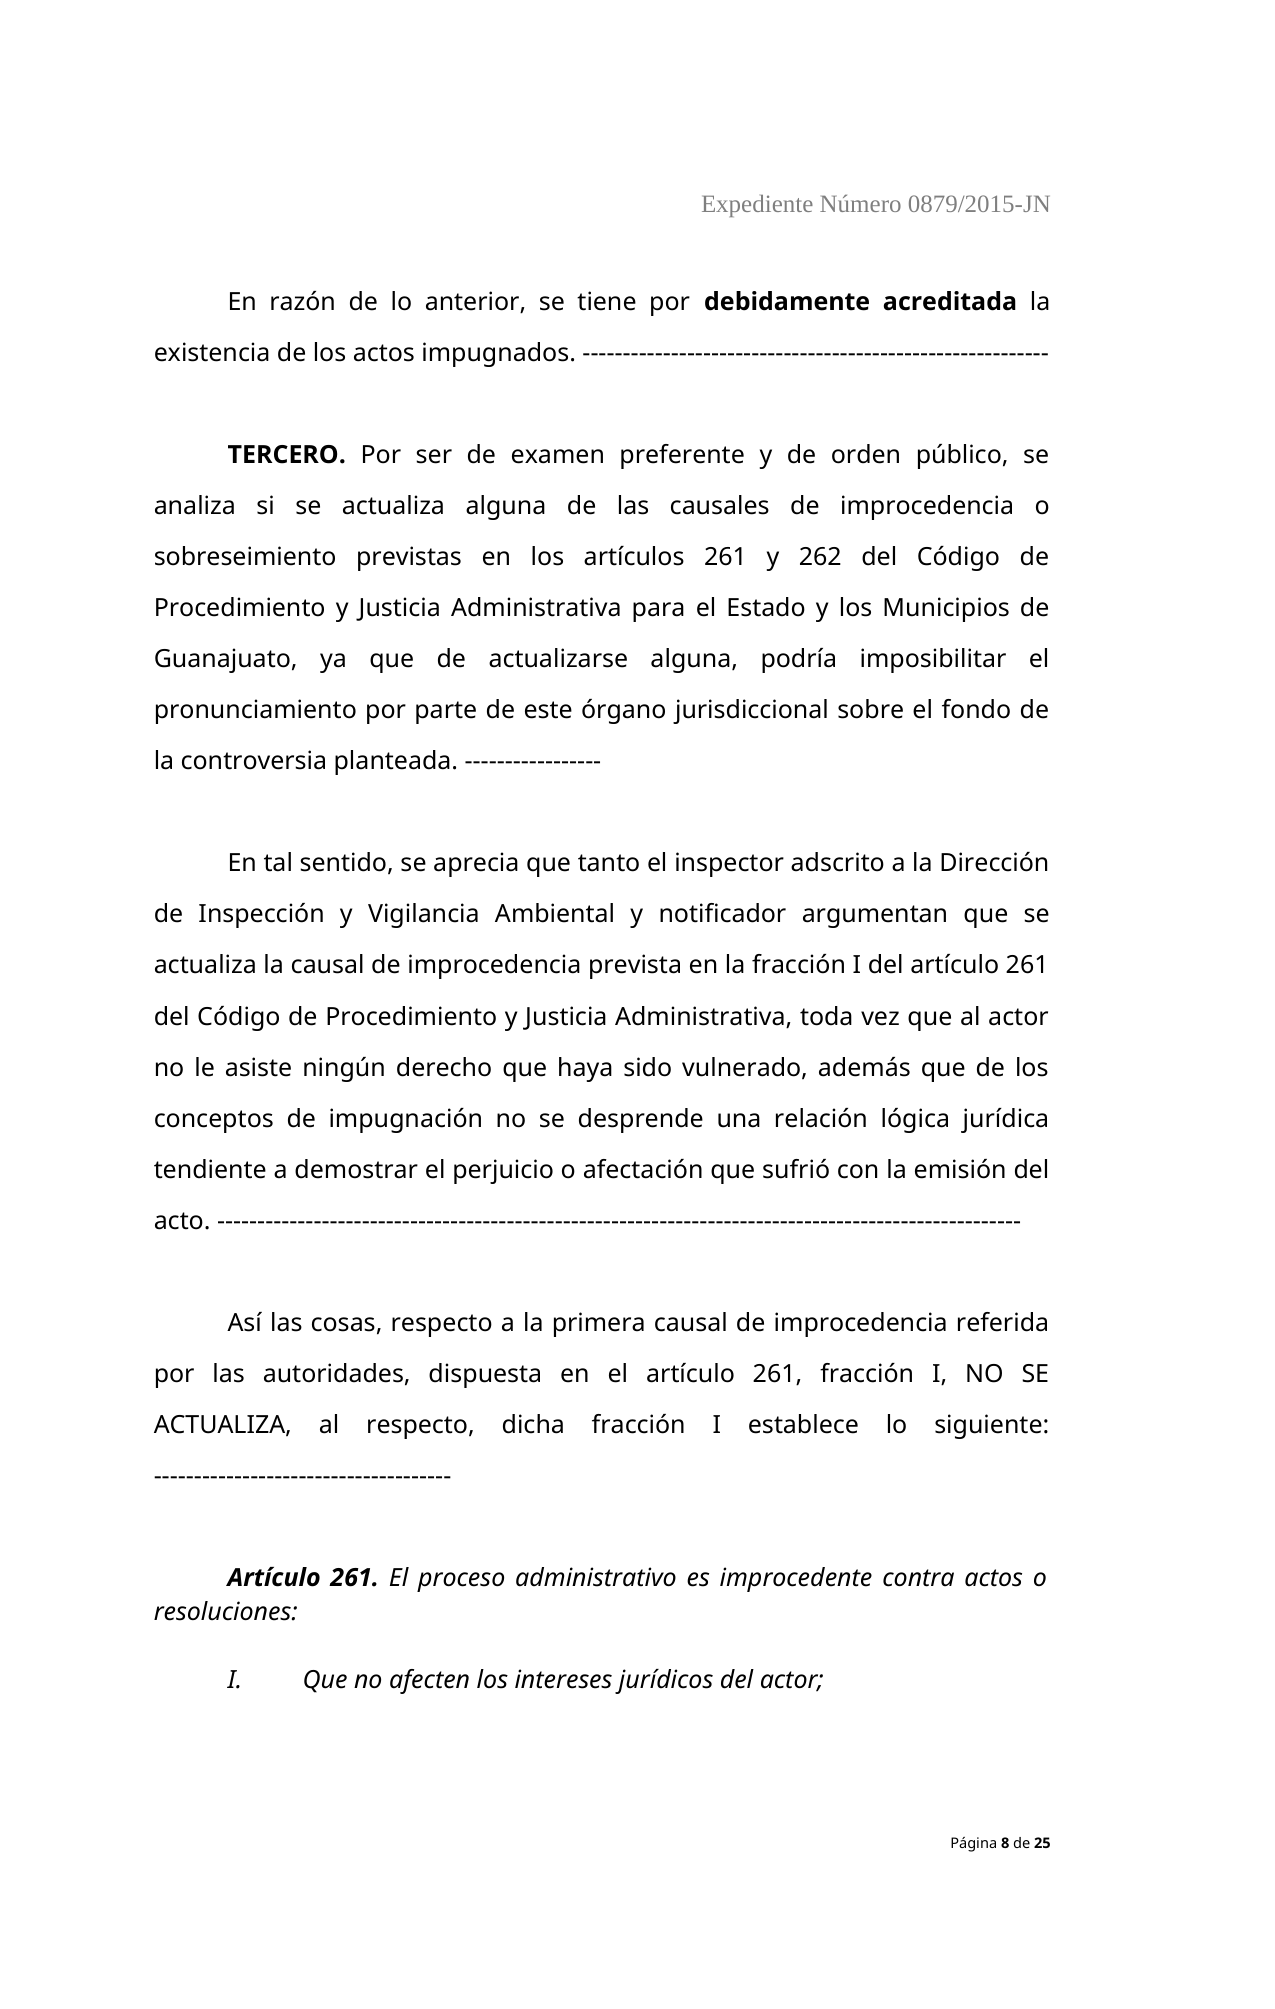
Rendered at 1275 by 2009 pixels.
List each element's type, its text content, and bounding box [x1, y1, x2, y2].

list Que no afecten los intereses jurídicos del actor; [227, 1662, 1051, 1696]
text Artículo 261. El proceso administrativo es improcedente contra actos o resoluciones: [153, 1559, 1051, 1628]
text TERCERO. Por ser de examen preferente y de orden público, se analiza si se actualiza alguna de las causales de improcedencia o sobreseimiento previstas en los artículos 261 y 262 del Código de Procedimiento y Justicia Administrativa para el Estado y los Municipios de Guanajuato, ya que de actualizarse alguna, podría imposibilitar el pronunciamiento por parte de este órgano jurisdiccional sobre el fondo de la controversia planteada. ----------------- [153, 437, 1051, 777]
text Así las cosas, respecto a la primera causal de improcedencia referida por las autoridades, dispuesta en el artículo 261, fracción I, NO SE ACTUALIZA, al respecto, dicha fracción I establece lo siguiente: ------------------------------------- [153, 1304, 1051, 1492]
text En tal sentido, se aprecia que tanto el inspector adscrito a la Dirección de Inspección y Vigilancia Ambiental y notificador argumentan que se actualiza la causal de improcedencia prevista en la fracción I del artículo 261 del Código de Procedimiento y Justicia Administrativa, toda vez que al actor no le asiste ningún derecho que haya sido vulnerado, además que de los conceptos de impugnación no se desprende una relación lógica jurídica tendiente a demostrar el perjuicio o afectación que sufrió con la emisión del acto. ---------------------------------------------------------------------------------------------------- [153, 845, 1051, 1236]
text En razón de lo anterior, se tiene por debidamente acreditada la existencia de los actos impugnados. ---------------------------------------------------------- [153, 283, 1051, 369]
